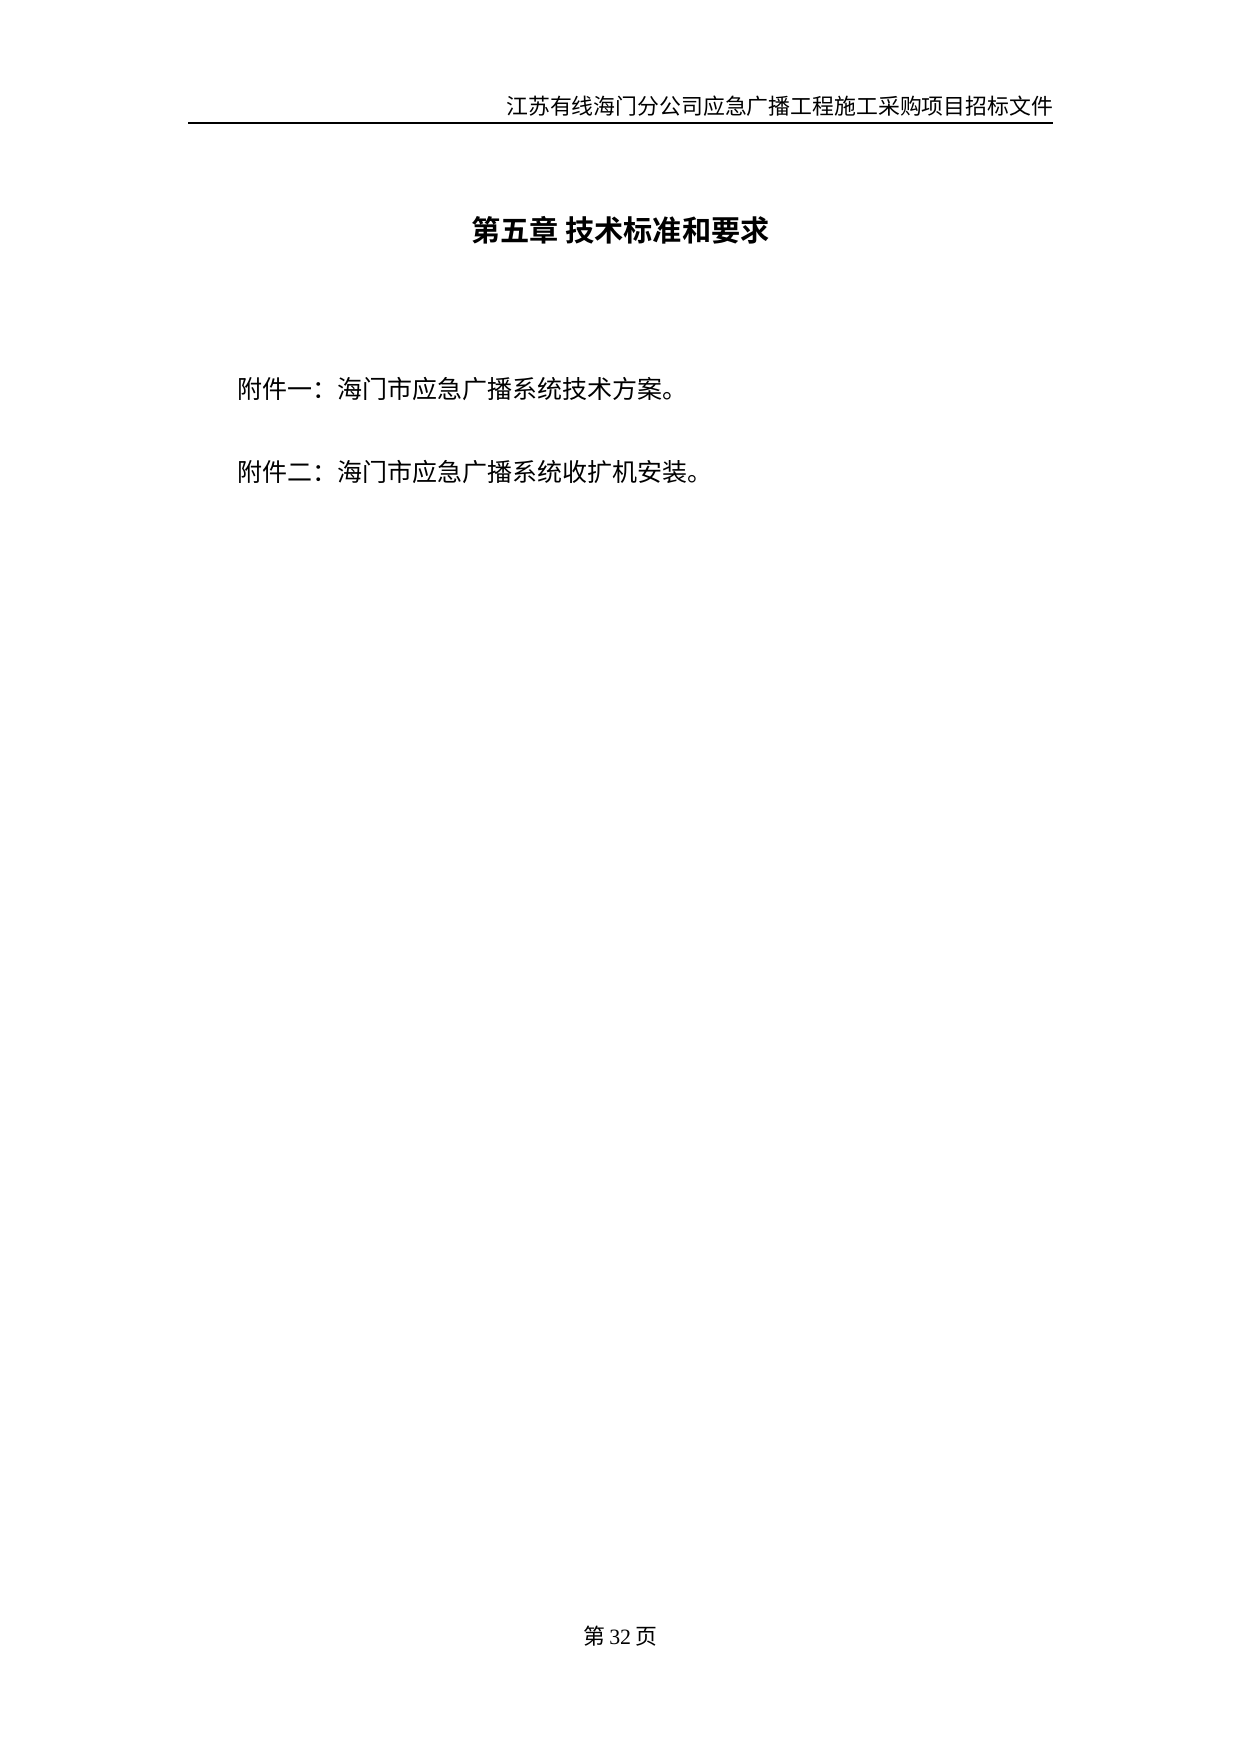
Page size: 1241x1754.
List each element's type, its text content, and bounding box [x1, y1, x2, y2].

text 附件二：海门市应急广播系统收扩机安装。 [187, 438, 1053, 503]
subtitle 第五章 技术标准和要求 [187, 196, 1053, 261]
text 附件一：海门市应急广播系统技术方案。 [187, 355, 1053, 420]
